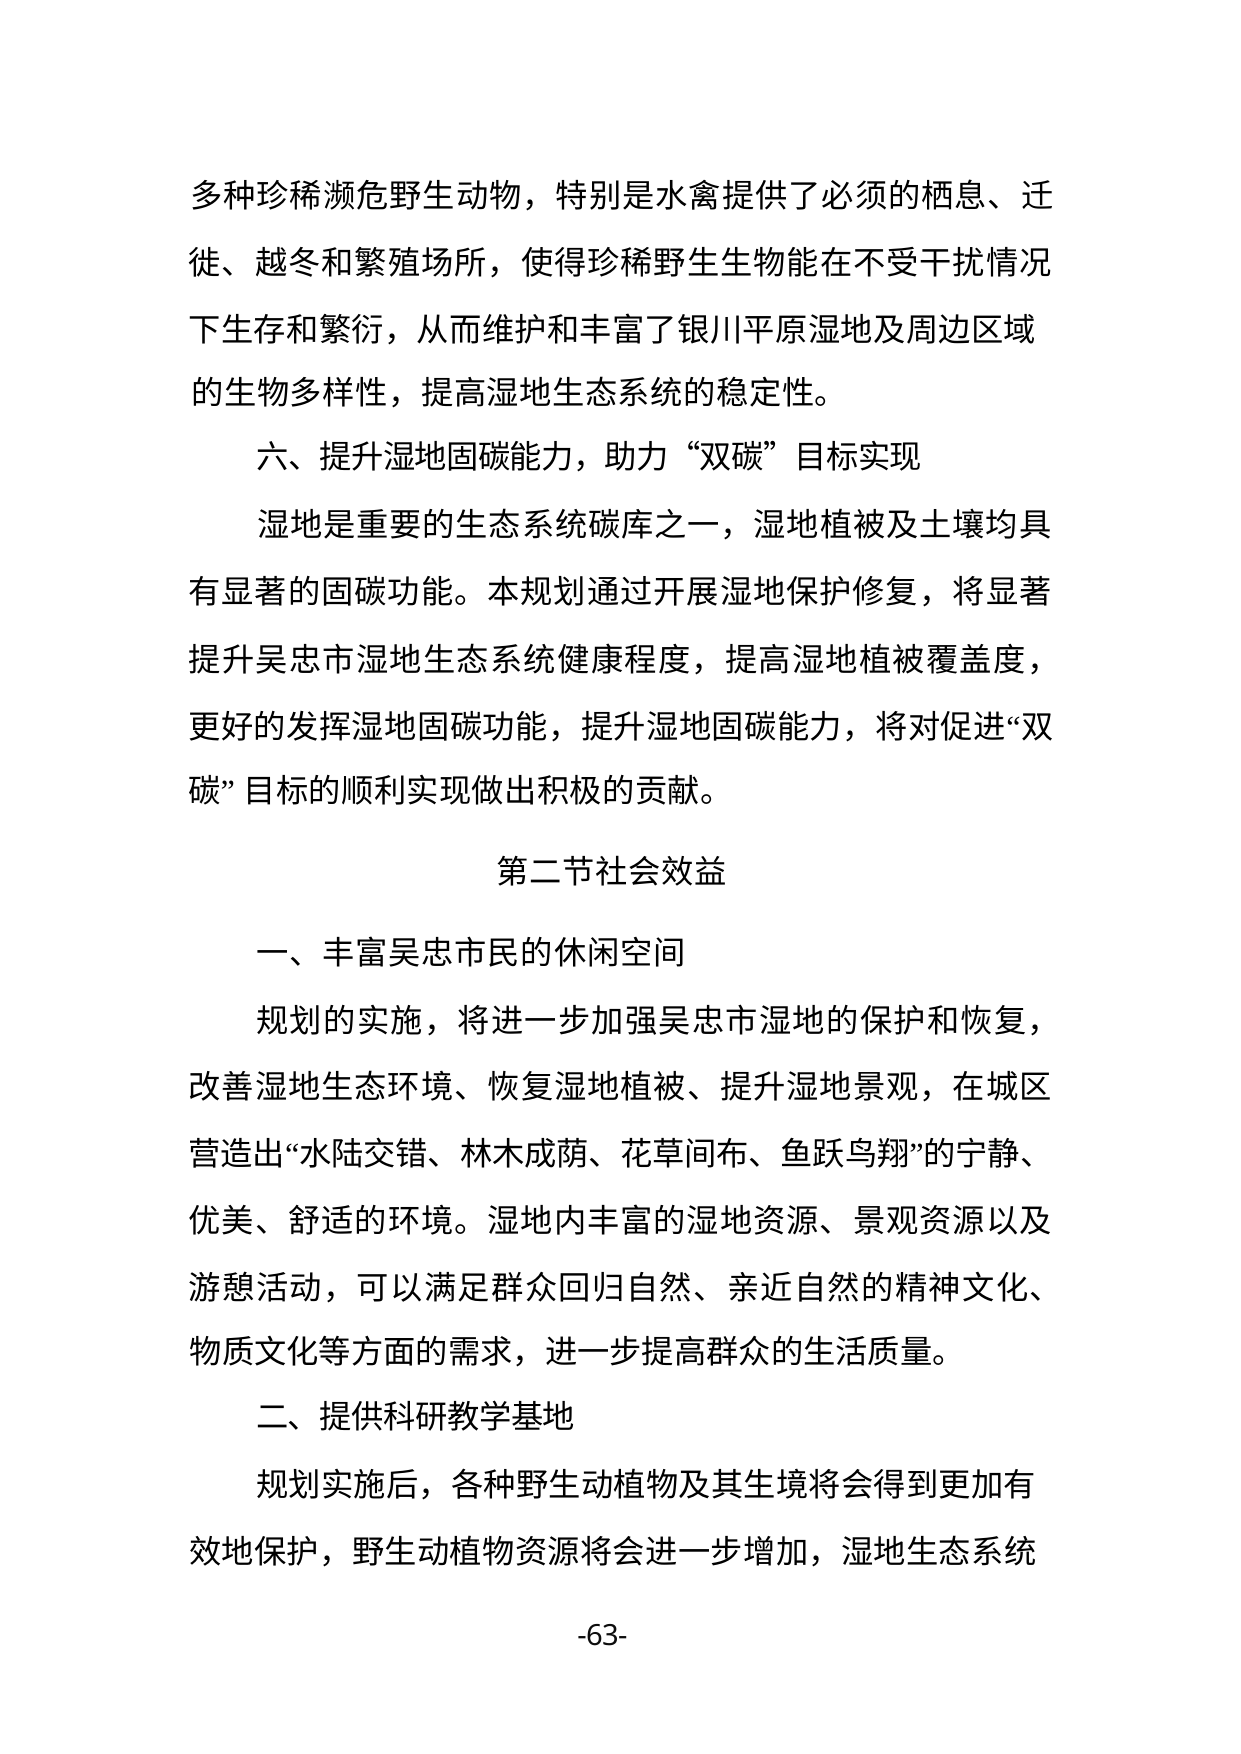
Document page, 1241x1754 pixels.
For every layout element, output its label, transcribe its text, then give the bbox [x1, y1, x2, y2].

text 规划的实施，将进一步加强吴忠市湿地的保护和恢复，改善湿地生态环境、恢复湿地植被、提升湿地景观，在城区营造出“水陆交错、林木成荫、花草间布、鱼跃鸟翔”的宁静、优美、舒适的环境。湿地内丰富的湿地资源、景观资源以及游憩活动，可以满足群众回归自然、亲近自然的精神文化、 [188, 994, 1063, 1309]
text 湿地是重要的生态系统碳库之一，湿地植被及土壤均具有显著的固碳功能。本规划通过开展湿地保护修复，将显著提升吴忠市湿地生态系统健康程度，提高湿地植被覆盖度，更好的发挥湿地固碳功能，提升湿地固碳能力，将对促进“双 [188, 499, 1061, 748]
text 多种珍稀濒危野生动物，特别是水禽提供了必须的栖息、迁徙、越冬和繁殖场所，使得珍稀野生生物能在不受干扰情况下生存和繁衍，从而维护和丰富了银川平原湿地及周边区域 [188, 170, 1053, 350]
text 六、提升湿地固碳能力，助力“双碳”目标实现 [256, 435, 1063, 477]
text 二、提供科研教学基地 [256, 1394, 1063, 1437]
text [189, 1459, 1053, 1572]
text 碳” 目标的顺利实现做出积极的贡献。 [188, 768, 1063, 811]
text 物质文化等方面的需求，进一步提高群众的生活质量。 [189, 1329, 1063, 1372]
text 的生物多样性，提高湿地生态系统的稳定性。 [191, 371, 1063, 413]
text 一、丰富吴忠市民的休闲空间 [256, 929, 1063, 973]
text 第二节社会效益 [496, 849, 1063, 892]
